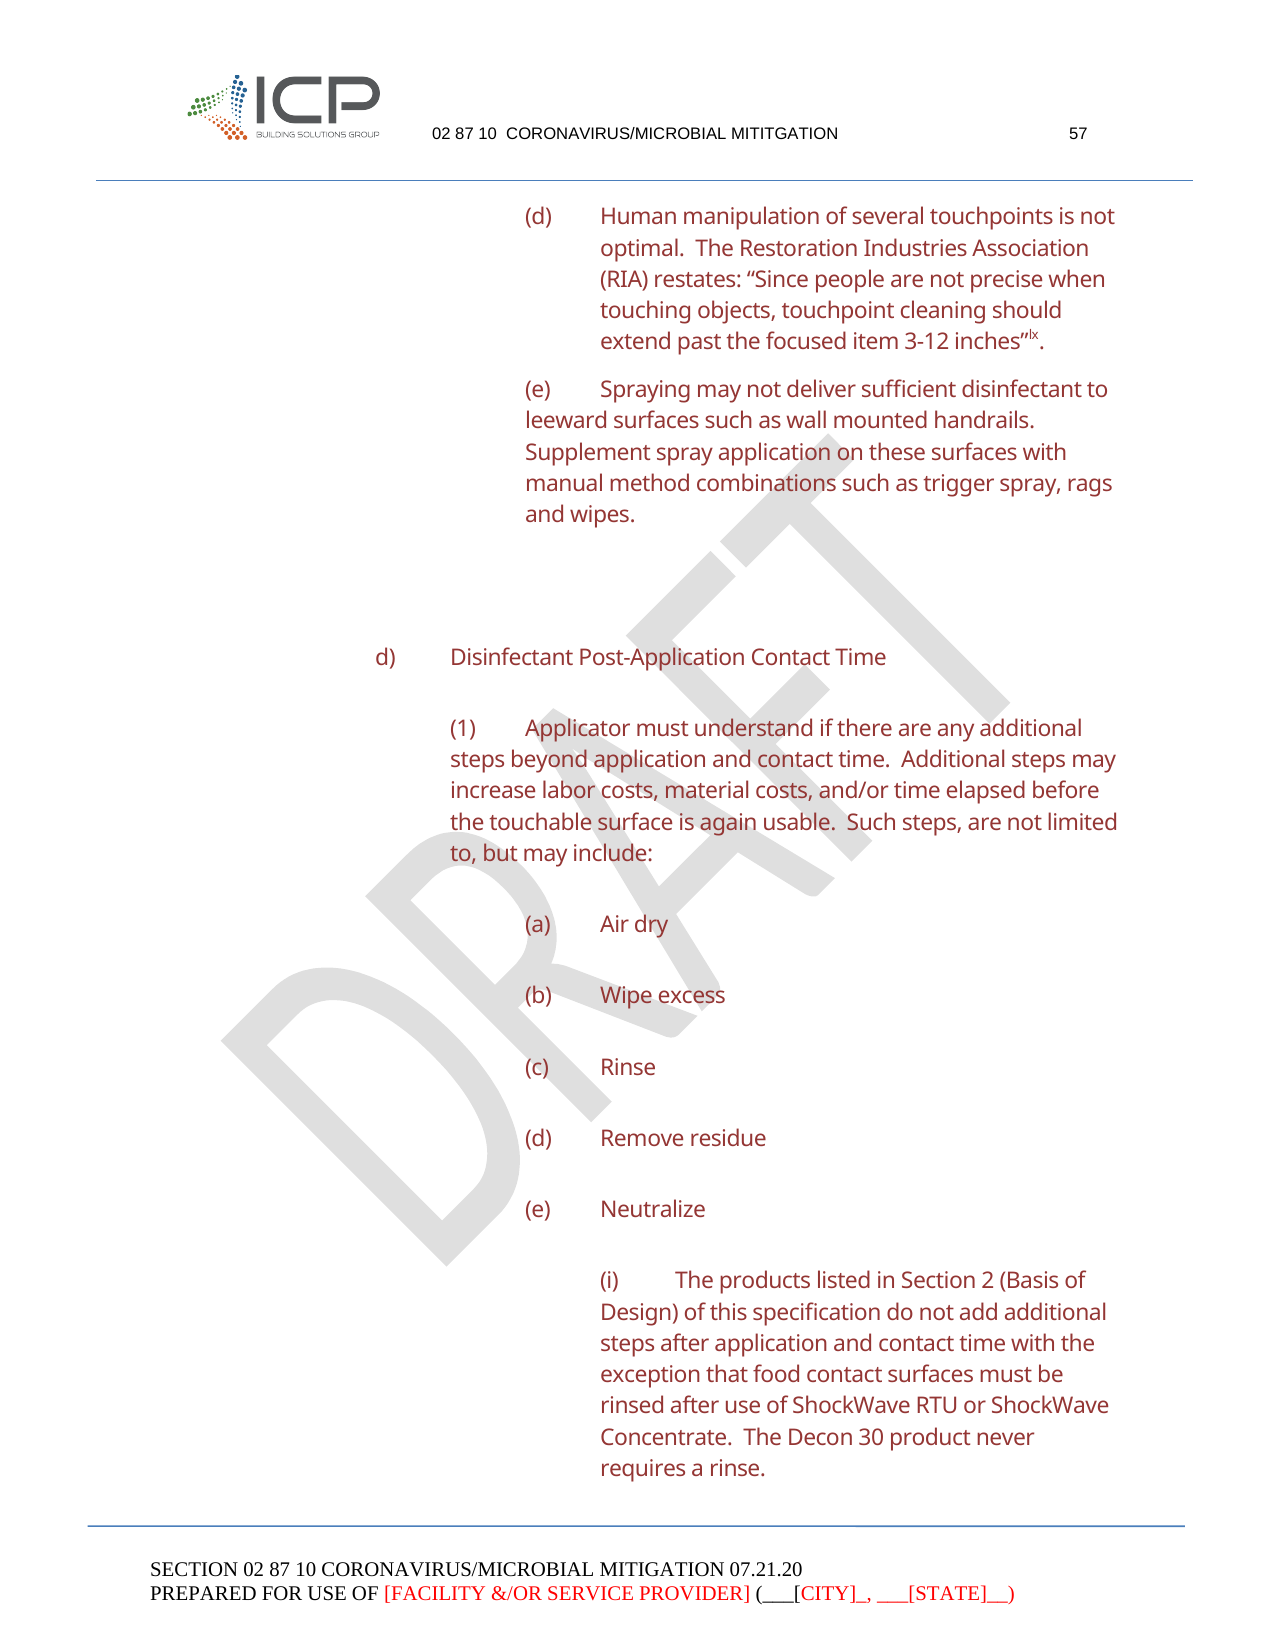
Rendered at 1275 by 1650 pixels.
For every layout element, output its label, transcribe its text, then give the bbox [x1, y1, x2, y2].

list Disinfectant Post-Application Contact Time [375, 641, 1125, 672]
list Applicator must understand if there are any additional steps beyond application and contact time. Additional steps may increase labor costs, material costs, and/or time elapsed before the touchable surface is again usable. Such steps, are not limited to, but may include: [450, 712, 1125, 868]
list Human manipulation of several touchpoints is not optimal. The Restoration Industries Association (RIA) restates: “Since people are not precise when touching objects, touchpoint cleaning should extend past the focused item 3-12 inches”. [525, 200, 1125, 356]
list Neutralize [525, 1193, 1125, 1224]
list The products listed in Section 2 (Basis of Design) of this specification do not add additional steps after application and contact time with the exception that food contact surfaces must be rinsed after use of ShockWave RTU or ShockWave Concentrate. The Decon 30 product never requires a rinse. [600, 1264, 1125, 1483]
list Remove residue [525, 1122, 1125, 1153]
list Air dry [525, 908, 1125, 939]
list Spraying may not deliver sufficient disinfectant to leeward surfaces such as wall mounted handrails. Supplement spray application on these surfaces with manual method combinations such as trigger spray, rags and wipes. [525, 373, 1125, 529]
list Wipe excess [525, 979, 1125, 1011]
picture [187, 75, 380, 140]
list Rinse [525, 1051, 1125, 1082]
